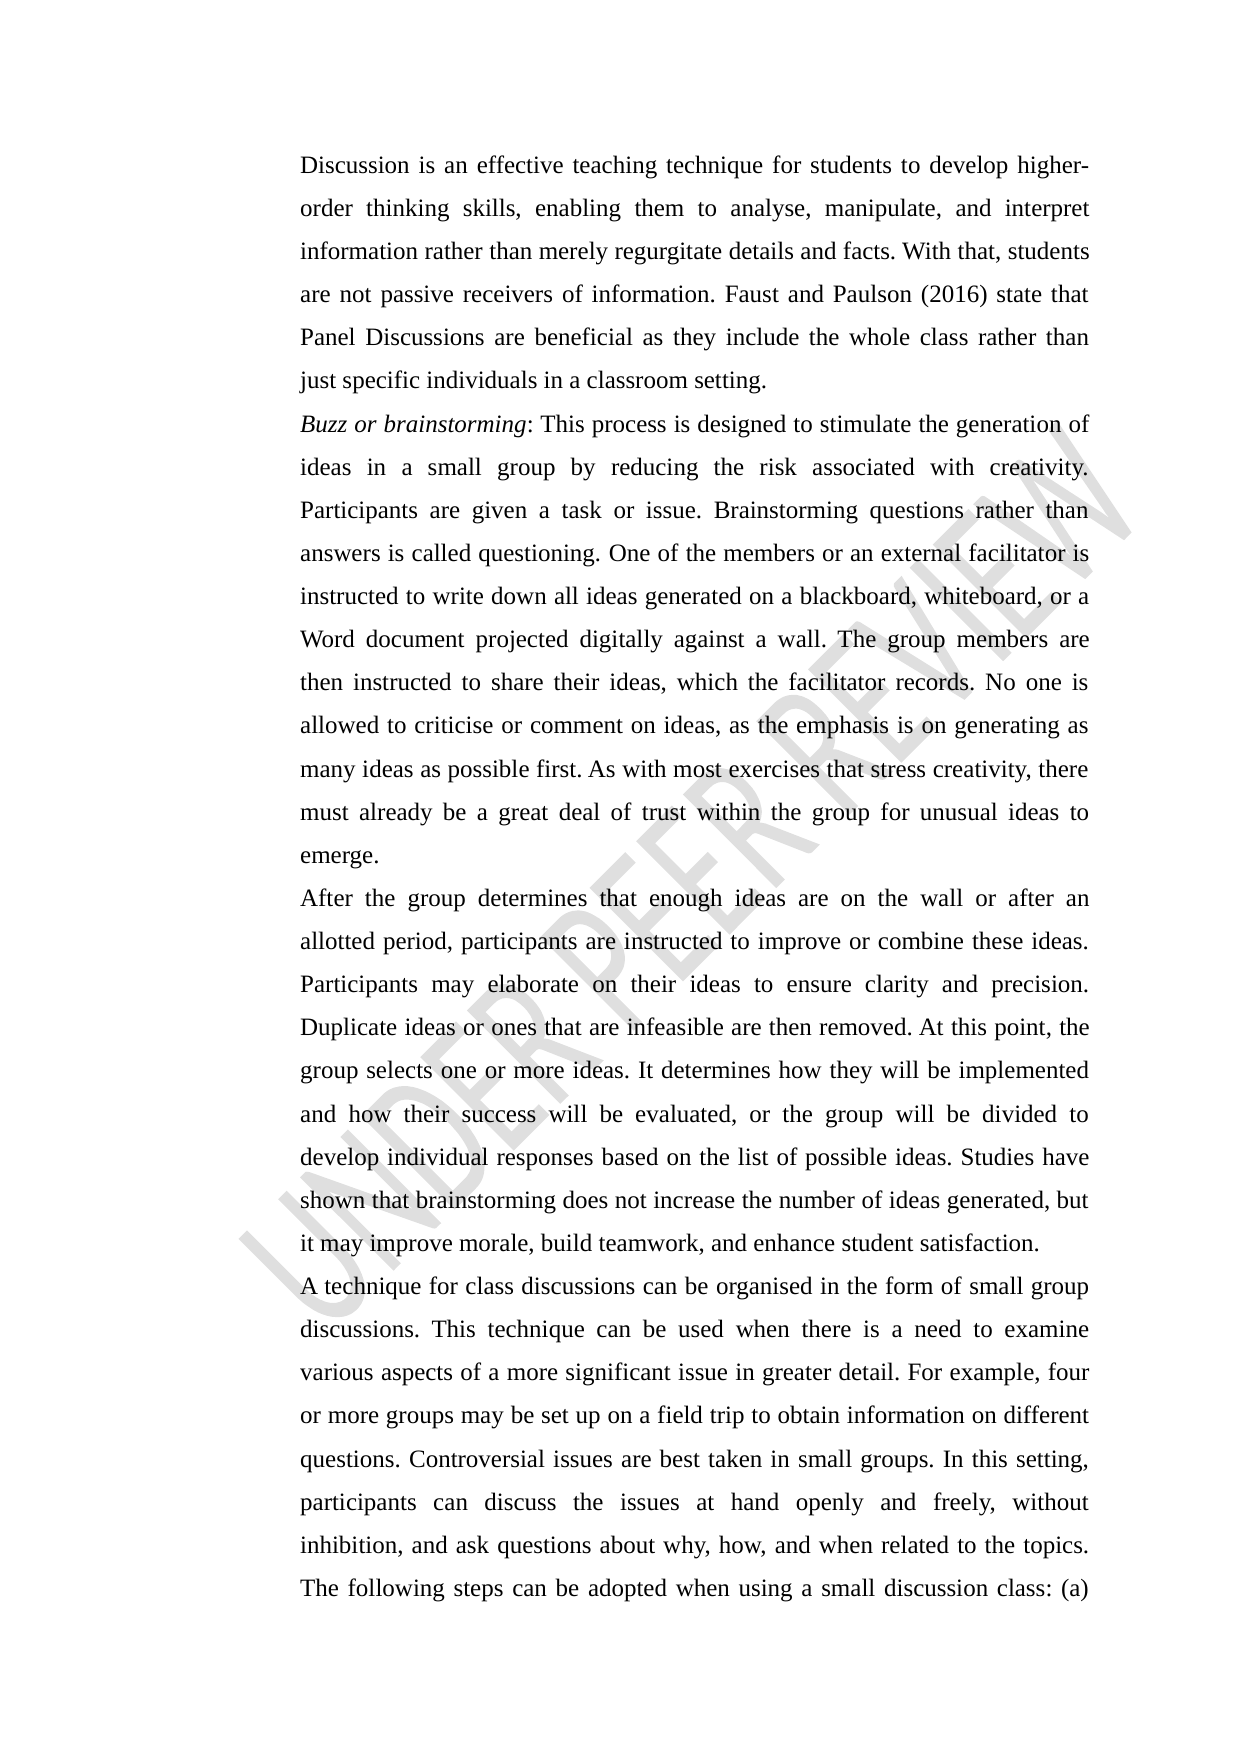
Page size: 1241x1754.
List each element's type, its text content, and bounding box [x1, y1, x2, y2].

text After the group determines that enough ideas are on the wall or after an allotted period, participants are instructed to improve or combine these ideas. Participants may elaborate on their ideas to ensure clarity and precision. Duplicate ideas or ones that are infeasible are then removed. At this point, the group selects one or more ideas. It determines how they will be implemented and how their success will be evaluated, or the group will be divided to develop individual responses based on the list of possible ideas. Studies have shown that brainstorming does not increase the number of ideas generated, but it may improve morale, build teamwork, and enhance student satisfaction. [300, 883, 1090, 1257]
text Discussion is an effective teaching technique for students to develop higher-order thinking skills, enabling them to analyse, manipulate, and interpret information rather than merely regurgitate details and facts. With that, students are not passive receivers of information. Faust and Paulson (2016) state that Panel Discussions are beneficial as they include the whole class rather than just specific individuals in a classroom setting. [300, 150, 1090, 394]
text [300, 1271, 1090, 1602]
text Buzz or brainstorming: This process is designed to stimulate the generation of ideas in a small group by reducing the risk associated with creativity. Participants are given a task or issue. Brainstorming questions rather than answers is called questioning. One of the members or an external facilitator is instructed to write down all ideas generated on a blackboard, whiteboard, or a Word document projected digitally against a wall. The group members are then instructed to share their ideas, which the facilitator records. No one is allowed to criticise or comment on ideas, as the emphasis is on generating as many ideas as possible first. As with most exercises that stress creativity, there must already be a great deal of trust within the group for unusual ideas to emerge. [300, 409, 1090, 869]
